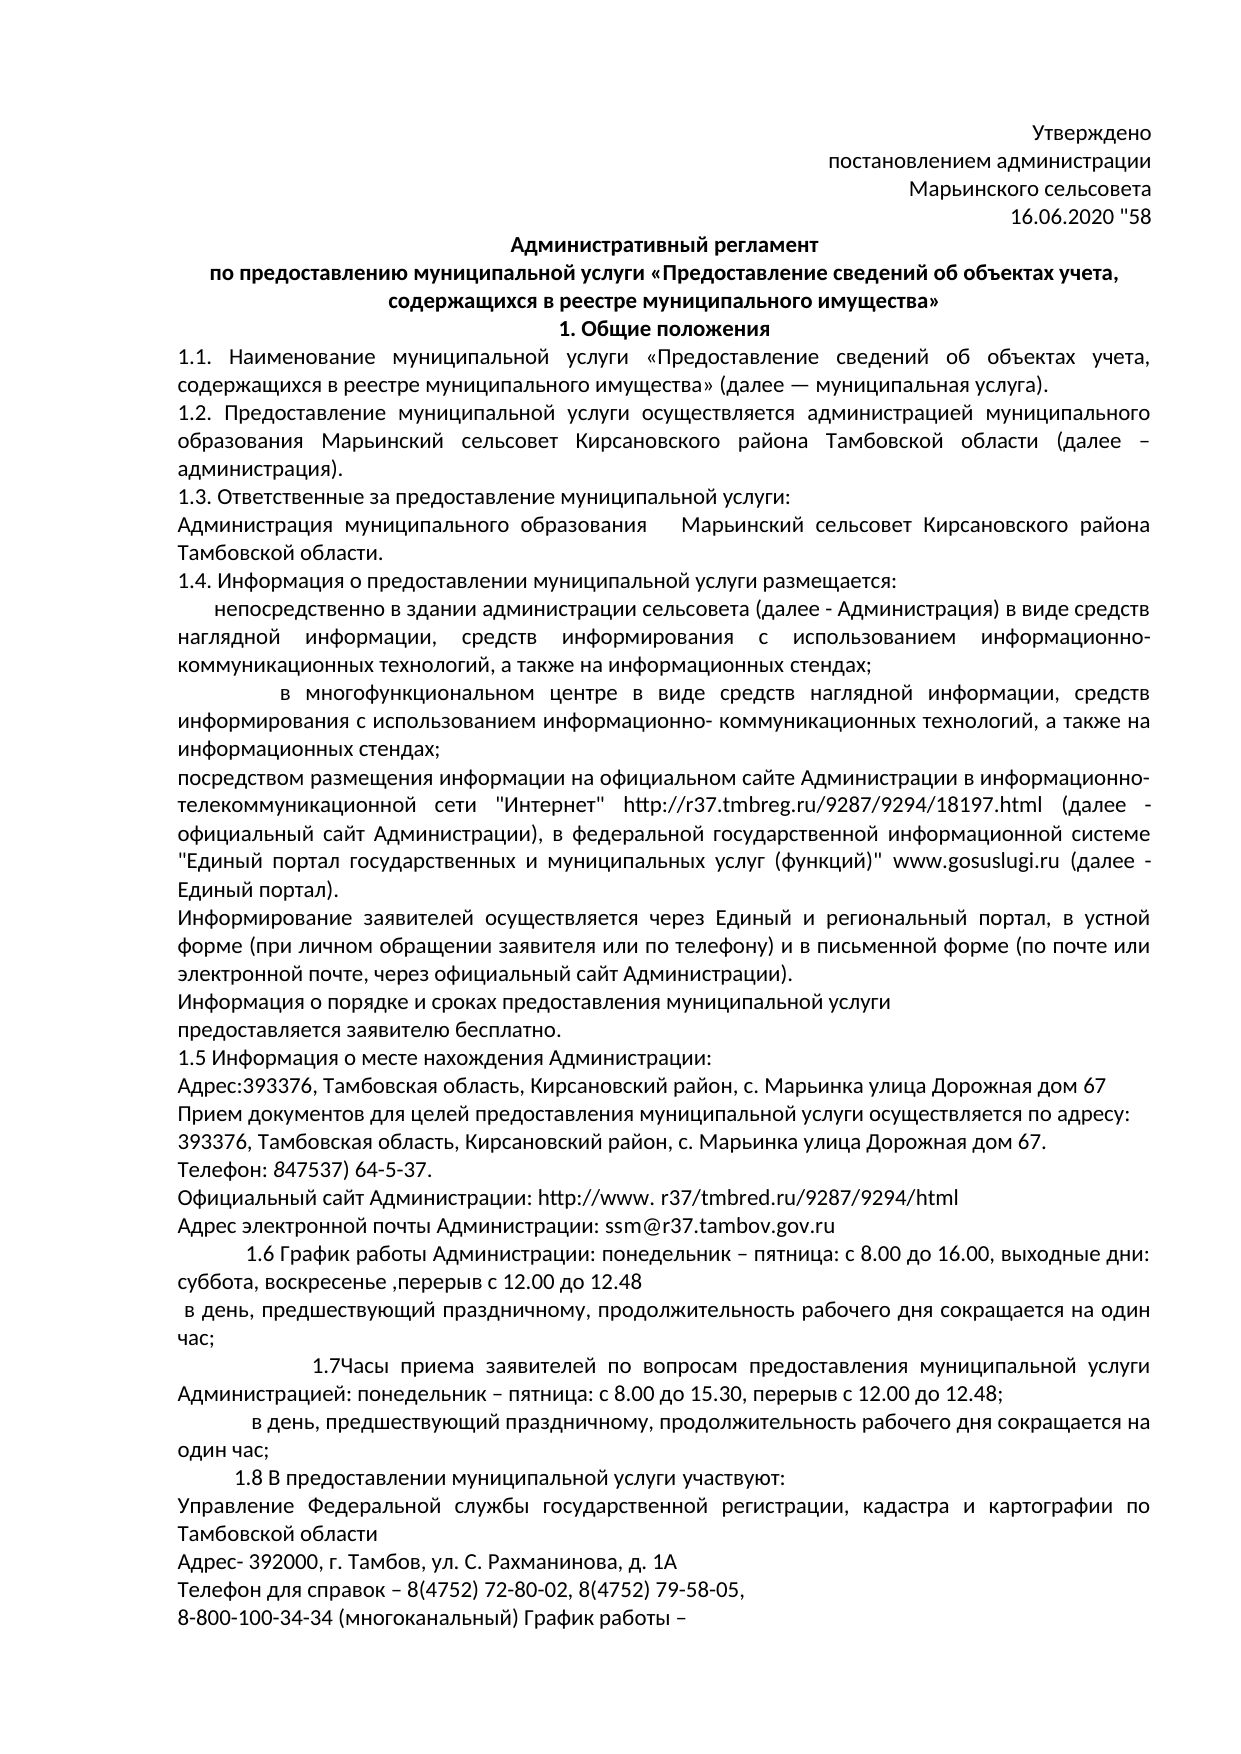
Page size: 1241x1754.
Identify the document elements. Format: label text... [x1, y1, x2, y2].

text в многофункциональном центре в виде средств наглядной информации, средств информирования с использованием информационно- коммуникационных технологий, а также на информационных стендах; [177, 678, 1152, 763]
text Телефон для справок – 8(4752) 72-80-02, 8(4752) 79-58-05, [177, 1575, 1152, 1603]
text Информирование заявителей осуществляется через Единый и региональный портал, в устной форме (при личном обращении заявителя или по телефону) и в письменной форме (по почте или электронной почте, через официальный сайт Администрации). [177, 903, 1152, 987]
text 1.7Часы приема заявителей по вопросам предоставления муниципальной услуги Администрацией: понедельник – пятница: с 8.00 до 15.30, перерыв с 12.00 до 12.48; [177, 1351, 1152, 1407]
text Управление Федеральной службы государственной регистрации, кадастра и картографии по Тамбовской области [177, 1491, 1152, 1547]
text 8-800-100-34-34 (многоканальный) График работы – [177, 1603, 1152, 1631]
text Администрация муниципального образования Марьинский сельсовет Кирсановского района Тамбовской области. [177, 510, 1152, 566]
text 1.5 Информация о месте нахождения Администрации: [177, 1043, 1152, 1071]
text непосредственно в здании администрации сельсовета (далее - Администрация) в виде средств наглядной информации, средств информирования с использованием информационно-коммуникационных технологий, а также на информационных стендах; [177, 594, 1152, 678]
text постановлением администрации [177, 146, 1152, 174]
text в день, предшествующий праздничному, продолжительность рабочего дня сокращается на один час; [177, 1295, 1152, 1351]
text Административный регламент [177, 230, 1152, 258]
text Марьинского сельсовета [177, 174, 1152, 202]
text 1.6 График работы Администрации: понедельник – пятница: с 8.00 до 16.00, выходные дни: суббота, воскресенье ,перерыв с 12.00 до 12.48 [177, 1239, 1152, 1295]
text Адрес электронной почты Администрации: ssm@r37.tambov.gov.ru [177, 1211, 1152, 1239]
text 16.06.2020 "58 [177, 202, 1152, 230]
text Адрес:393376, Тамбовская область, Кирсановский район, с. Марьинка улица Дорожная дом 67 [177, 1071, 1152, 1099]
text Адрес- 392000, г. Тамбов, ул. С. Рахманинова, д. 1А [177, 1547, 1152, 1575]
text Официальный сайт Администрации: http://www. r37/tmbred.ru/9287/9294/html [177, 1183, 1152, 1211]
text посредством размещения информации на официальном сайте Администрации в информационно-телекоммуникационной сети "Интернет" http://r37.tmbreg.ru/9287/9294/18197.html (далее - официальный сайт Администрации), в федеральной государственной информационной системе "Единый портал государственных и муниципальных услуг (функций)" www.gosuslugi.ru (далее - Единый портал). [177, 763, 1152, 903]
text Утверждено [177, 118, 1152, 146]
text 1.4. Информация о предоставлении муниципальной услуги размещается: [177, 566, 1152, 594]
text по предоставлению муниципальной услуги «Предоставление сведений об объектах учета, содержащихся в реестре муниципального имущества» [177, 258, 1152, 314]
text 1.1. Наименование муниципальной услуги «Предоставление сведений об объектах учета, содержащихся в реестре муниципального имущества» (далее — муниципальная услуга). [177, 342, 1152, 398]
text предоставляется заявителю бесплатно. [177, 1015, 1152, 1043]
text 1.2. Предоставление муниципальной услуги осуществляется администрацией муниципального образования Марьинский сельсовет Кирсановского района Тамбовской области (далее – администрация). [177, 398, 1152, 482]
text 1. Общие положения [177, 314, 1152, 342]
text 1.3. Ответственные за предоставление муниципальной услуги: [177, 482, 1152, 510]
text Прием документов для целей предоставления муниципальной услуги осуществляется по адресу: [177, 1099, 1152, 1127]
text 1.8 В предоставлении муниципальной услуги участвуют: [177, 1463, 1152, 1491]
text в день, предшествующий праздничному, продолжительность рабочего дня сокращается на один час; [177, 1407, 1152, 1463]
text Информация о порядке и сроках предоставления муниципальной услуги [177, 987, 1152, 1015]
text Телефон: 847537) 64-5-37. [177, 1155, 1152, 1183]
text 393376, Тамбовская область, Кирсановский район, с. Марьинка улица Дорожная дом 67. [177, 1127, 1152, 1155]
